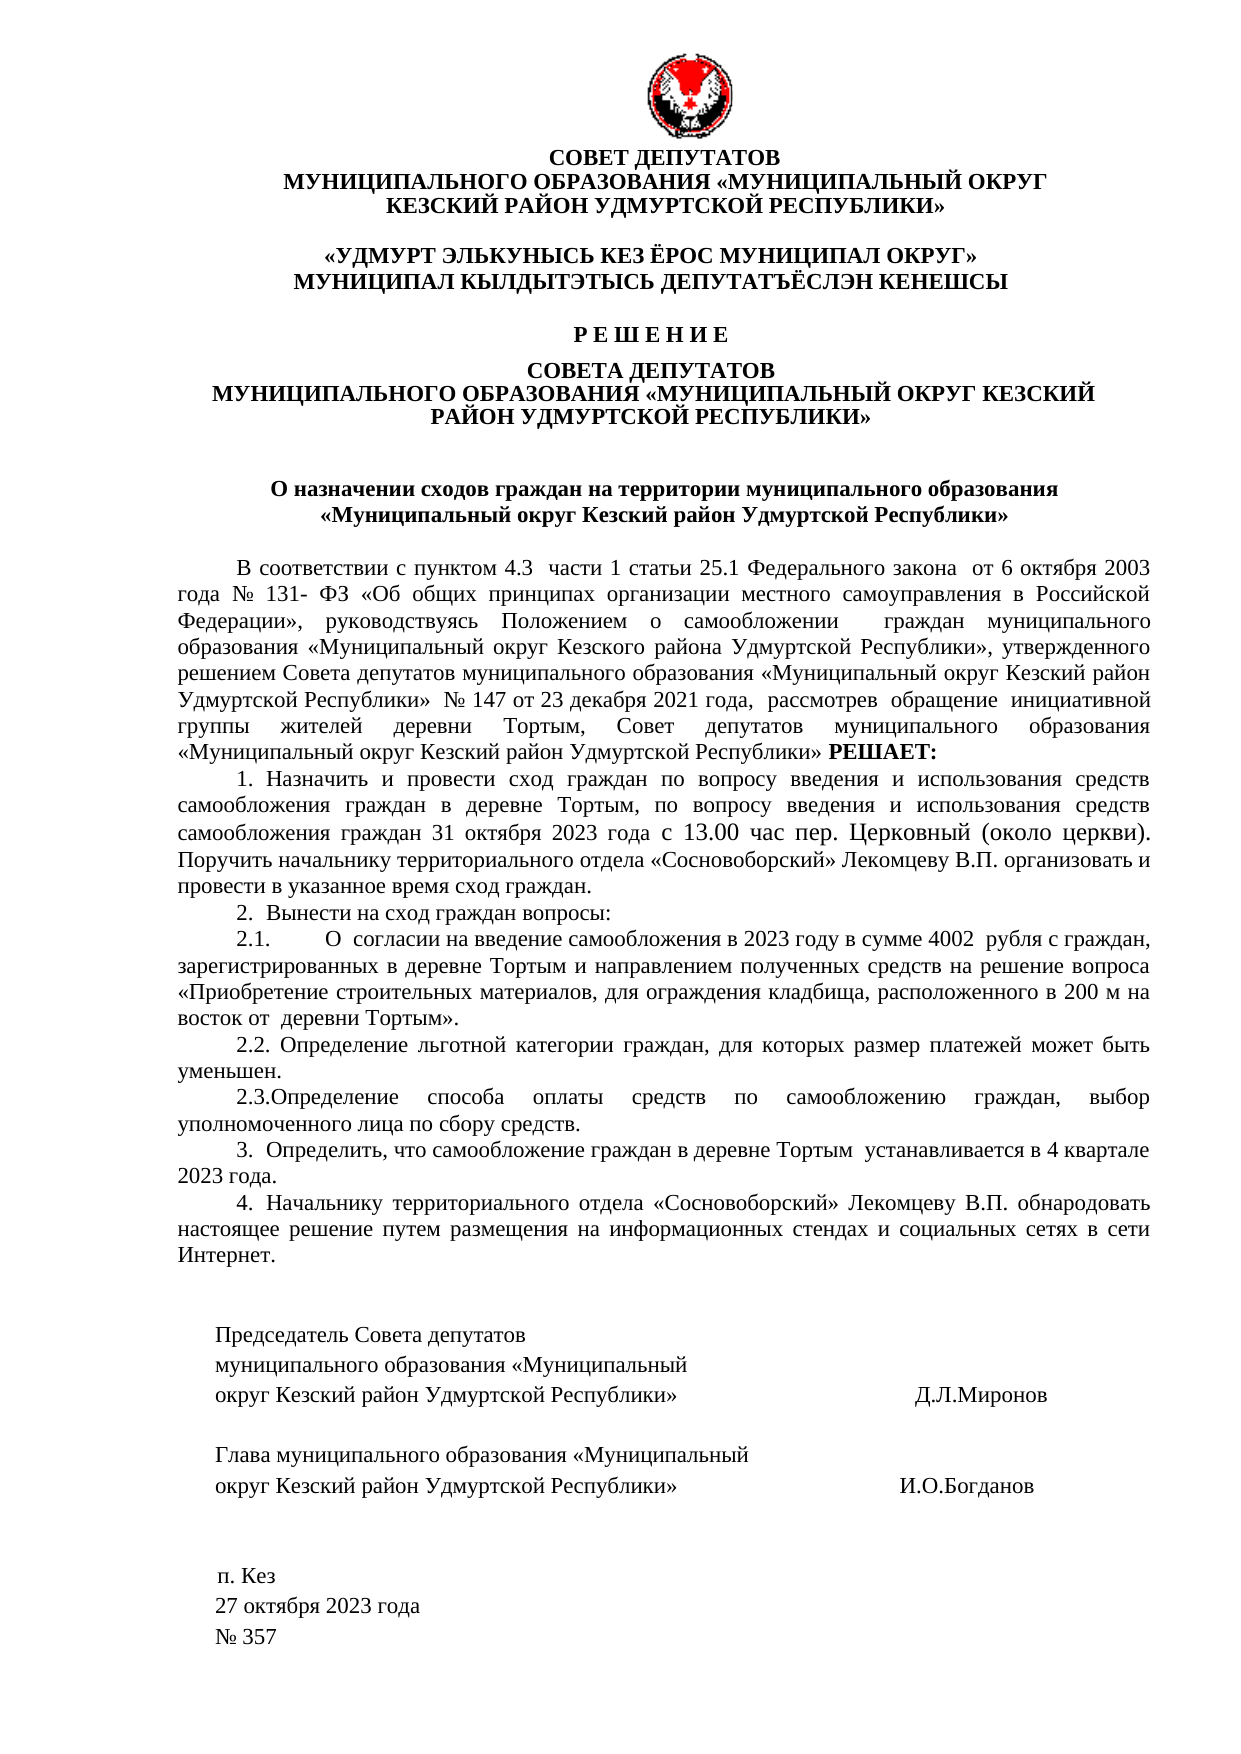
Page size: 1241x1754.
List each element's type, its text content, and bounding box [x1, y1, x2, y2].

list О согласии на введение самообложения в 2023 году в сумме 4002 рубля с граждан, зарегистрированных в деревне Тортым и направлением полученных средств на решение вопроса «Приобретение строительных материалов, для ограждения кладбища, расположенного в 200 м на восток от деревни Тортым». [177, 925, 1152, 1031]
text СОВЕТА ДЕПУТАТОВ [177, 360, 1124, 383]
text округ Кезский район Удмуртской Республики» Д.Л.Миронов [215, 1381, 1152, 1407]
text округ Кезский район Удмуртской Республики» И.О.Богданов [215, 1472, 1152, 1498]
text № 357 [215, 1623, 1152, 1649]
text Р Е Ш Е Н И Е [177, 321, 1124, 347]
text п. Кез [177, 1562, 1152, 1589]
text муниципального образования «Муниципальный [215, 1351, 1152, 1377]
text Глава муниципального образования «Муниципальный [215, 1441, 1152, 1468]
text КЕЗСКИЙ РАЙОН УДМУРТСКОЙ РЕСПУБЛИКИ» [177, 194, 1154, 218]
text Председатель Совета депутатов [215, 1321, 1152, 1347]
text МУНИЦИПАЛЬНОГО ОБРАЗОВАНИЯ «МУНИЦИПАЛЬНЫЙ ОКРУГ [177, 171, 1154, 194]
text МУНИЦИПАЛ КЫЛДЫТЭТЫСЬ ДЕПУТАТЪЁСЛЭН КЕНЕШСЫ [177, 268, 1124, 294]
text 2.2. Определение льготной категории граждан, для которых размер платежей может быть уменьшен. [177, 1031, 1152, 1083]
text В соответствии с пунктом 4.3 части 1 статьи 25.1 Федерального закона от 6 октября 2003 года № 131- ФЗ «Об общих принципах организации местного самоуправления в Российской Федерации», руководствуясь Положением о самообложении граждан муниципального образования «Муниципальный округ Кезского района Удмуртской Республики», утвержденного решением Совета депутатов муниципального образования «Муниципальный округ Кезский район Удмуртской Республики» № 147 от 23 декабря 2021 года, рассмотрев обращение инициативной группы жителей деревни Тортым, Совет депутатов муниципального образования «Муниципальный округ Кезский район Удмуртской Республики» РЕШАЕТ: [177, 554, 1152, 765]
text СОВЕТ ДЕПУТАТОВ [177, 144, 1152, 171]
text МУНИЦИПАЛЬНОГО ОБРАЗОВАНИЯ «МУНИЦИПАЛЬНЫЙ ОКРУГ КЕЗСКИЙ РАЙОН УДМУРТСКОЙ РЕСПУБЛИКИ» [177, 383, 1124, 429]
text 3. Определить, что самообложение граждан в деревне Тортым устанавливается в 4 квартале 2023 года. [177, 1136, 1152, 1189]
text 4. Начальнику территориального отдела «Сосновоборский» Лекомцеву В.П. обнародовать настоящее решение путем размещения на информационных стендах и социальных сетях в сети Интернет. [177, 1189, 1152, 1268]
text 27 октября 2023 года [215, 1592, 1152, 1619]
list Назначить и провести сход граждан по вопросу введения и использования средств самообложения граждан в деревне Тортым, по вопросу введения и использования средств самообложения граждан 31 октября 2023 года с 13.00 час пер. Церковный (около церкви). Поручить начальнику территориального отдела «Сосновоборский» Лекомцеву В.П. организовать и провести в указанное время сход граждан. [177, 765, 1152, 899]
text «УДМУРТ ЭЛЬКУНЫСЬ КЕЗ ЁРОС МУНИЦИПАЛ ОКРУГ» [177, 242, 1124, 268]
list Вынести на сход граждан вопросы: [177, 899, 1152, 925]
text 2.3.Определение способа оплаты средств по самообложению граждан, выбор уполномоченного лица по сбору средств. [177, 1083, 1152, 1136]
text О назначении сходов граждан на территории муниципального образования «Муниципальный округ Кезский район Удмуртской Республики» [177, 475, 1152, 528]
picture [645, 51, 733, 139]
